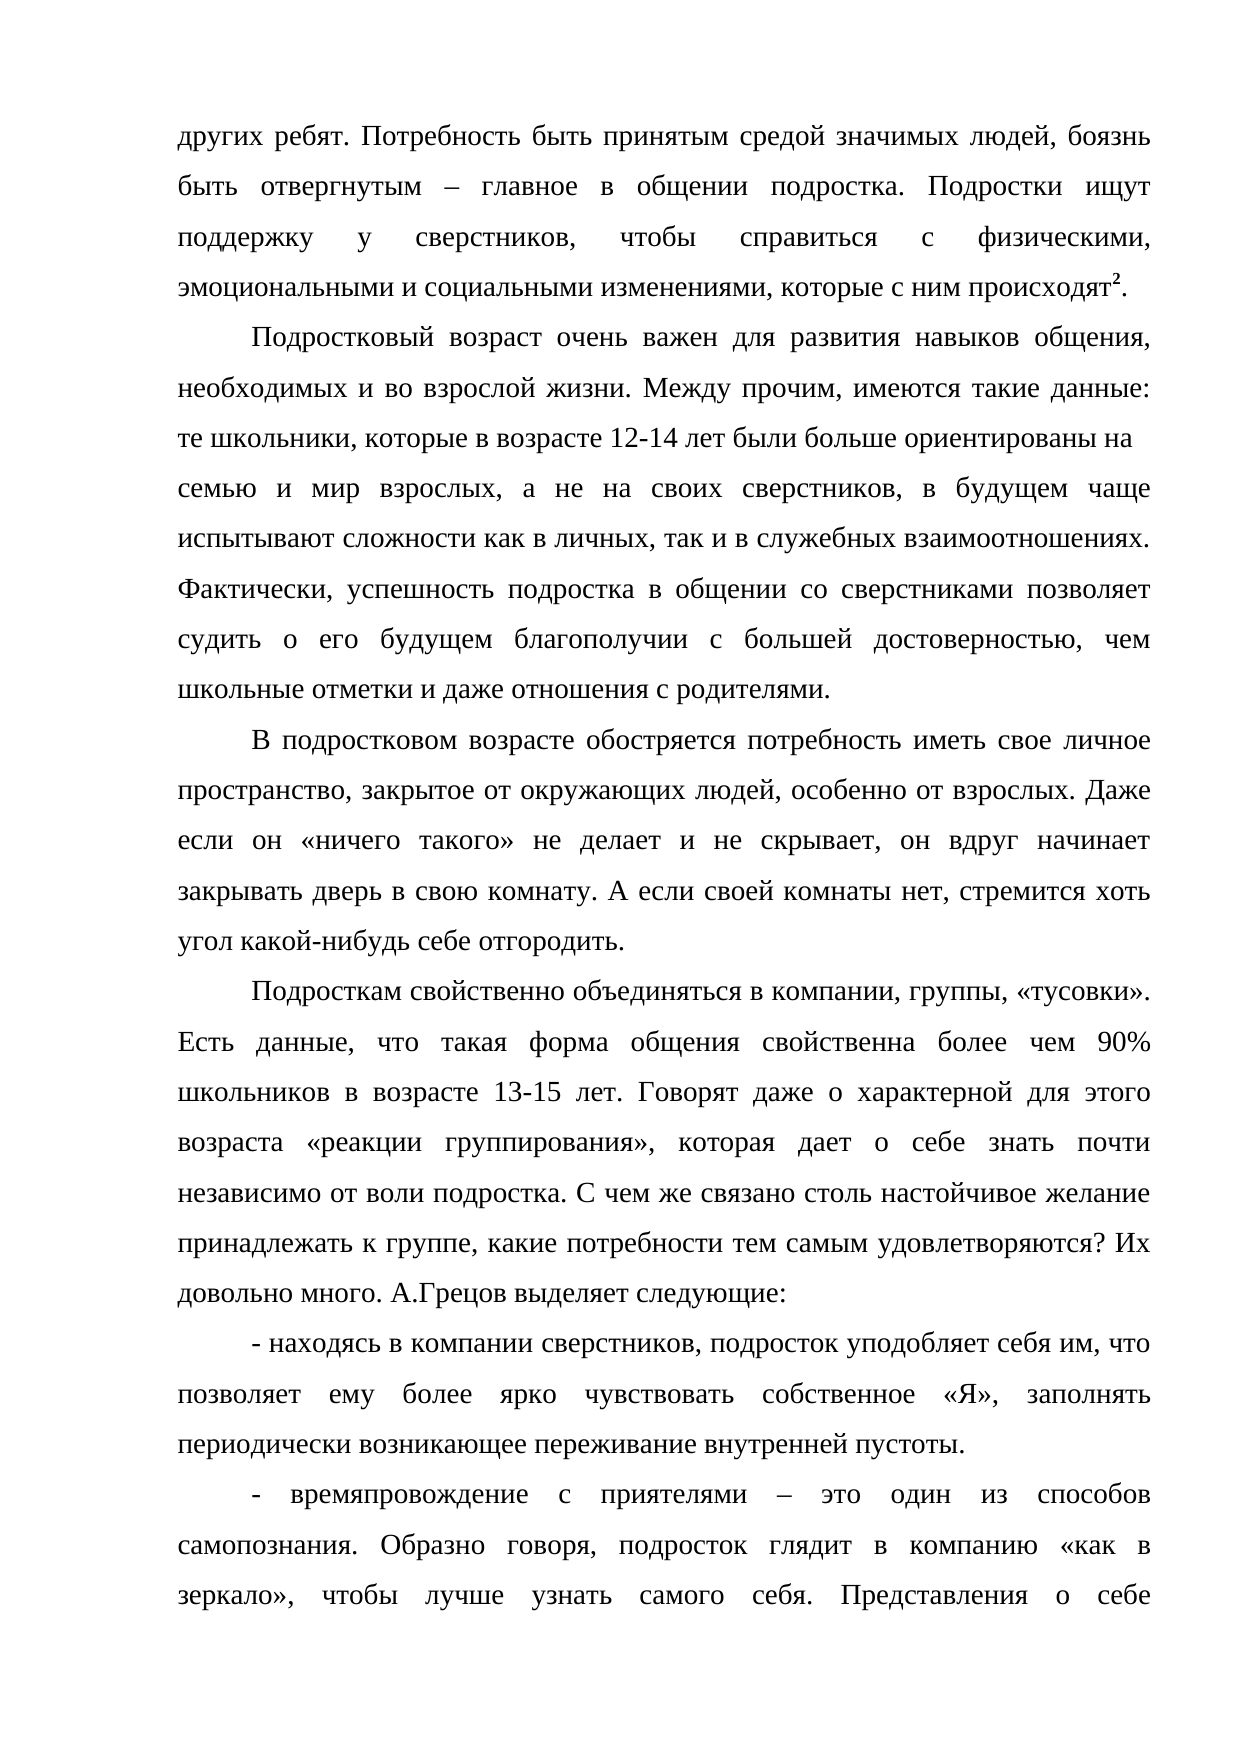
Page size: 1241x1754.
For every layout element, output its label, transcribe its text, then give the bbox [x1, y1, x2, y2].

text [177, 1477, 1152, 1611]
text В подростковом возрасте обостряется потребность иметь свое личное пространство, закрытое от окружающих людей, особенно от взрослых. Даже если он «ничего такого» не делает и не скрывает, он вдруг начинает закрывать дверь в свою комнату. А если своей комнаты нет, стремится хоть угол какой-нибудь себе отгородить. [177, 722, 1152, 957]
text Подросткам свойственно объединяться в компании, группы, «тусовки». Есть данные, что такая форма общения свойственна более чем 90% школьников в возрасте 13-15 лет. Говорят даже о характерной для этого возраста «реакции группирования», которая дает о себе знать почти независимо от воли подростка. С чем же связано столь настойчивое желание принадлежать к группе, какие потребности тем самым удовлетворяются? Их довольно много. А.Грецов выделяет следующие: [177, 973, 1152, 1309]
text Подростковый возраст очень важен для развития навыков общения, необходимых и во взрослой жизни. Между прочим, имеются такие данные: те школьники, которые в возрасте 12-14 лет были больше ориентированы на [177, 319, 1152, 453]
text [177, 118, 1152, 303]
text семью и мир взрослых, а не на своих сверстников, в будущем чаще испытывают сложности как в личных, так и в служебных взаимоотношениях. Фактически, успешность подростка в общении со сверстниками позволяет судить о его будущем благополучии с большей достоверностью, чем школьные отметки и даже отношения с родителями. [177, 470, 1152, 705]
text - находясь в компании сверстников, подросток уподобляет себя им, что позволяет ему более ярко чувствовать собственное «Я», заполнять периодически возникающее переживание внутренней пустоты. [177, 1326, 1152, 1460]
